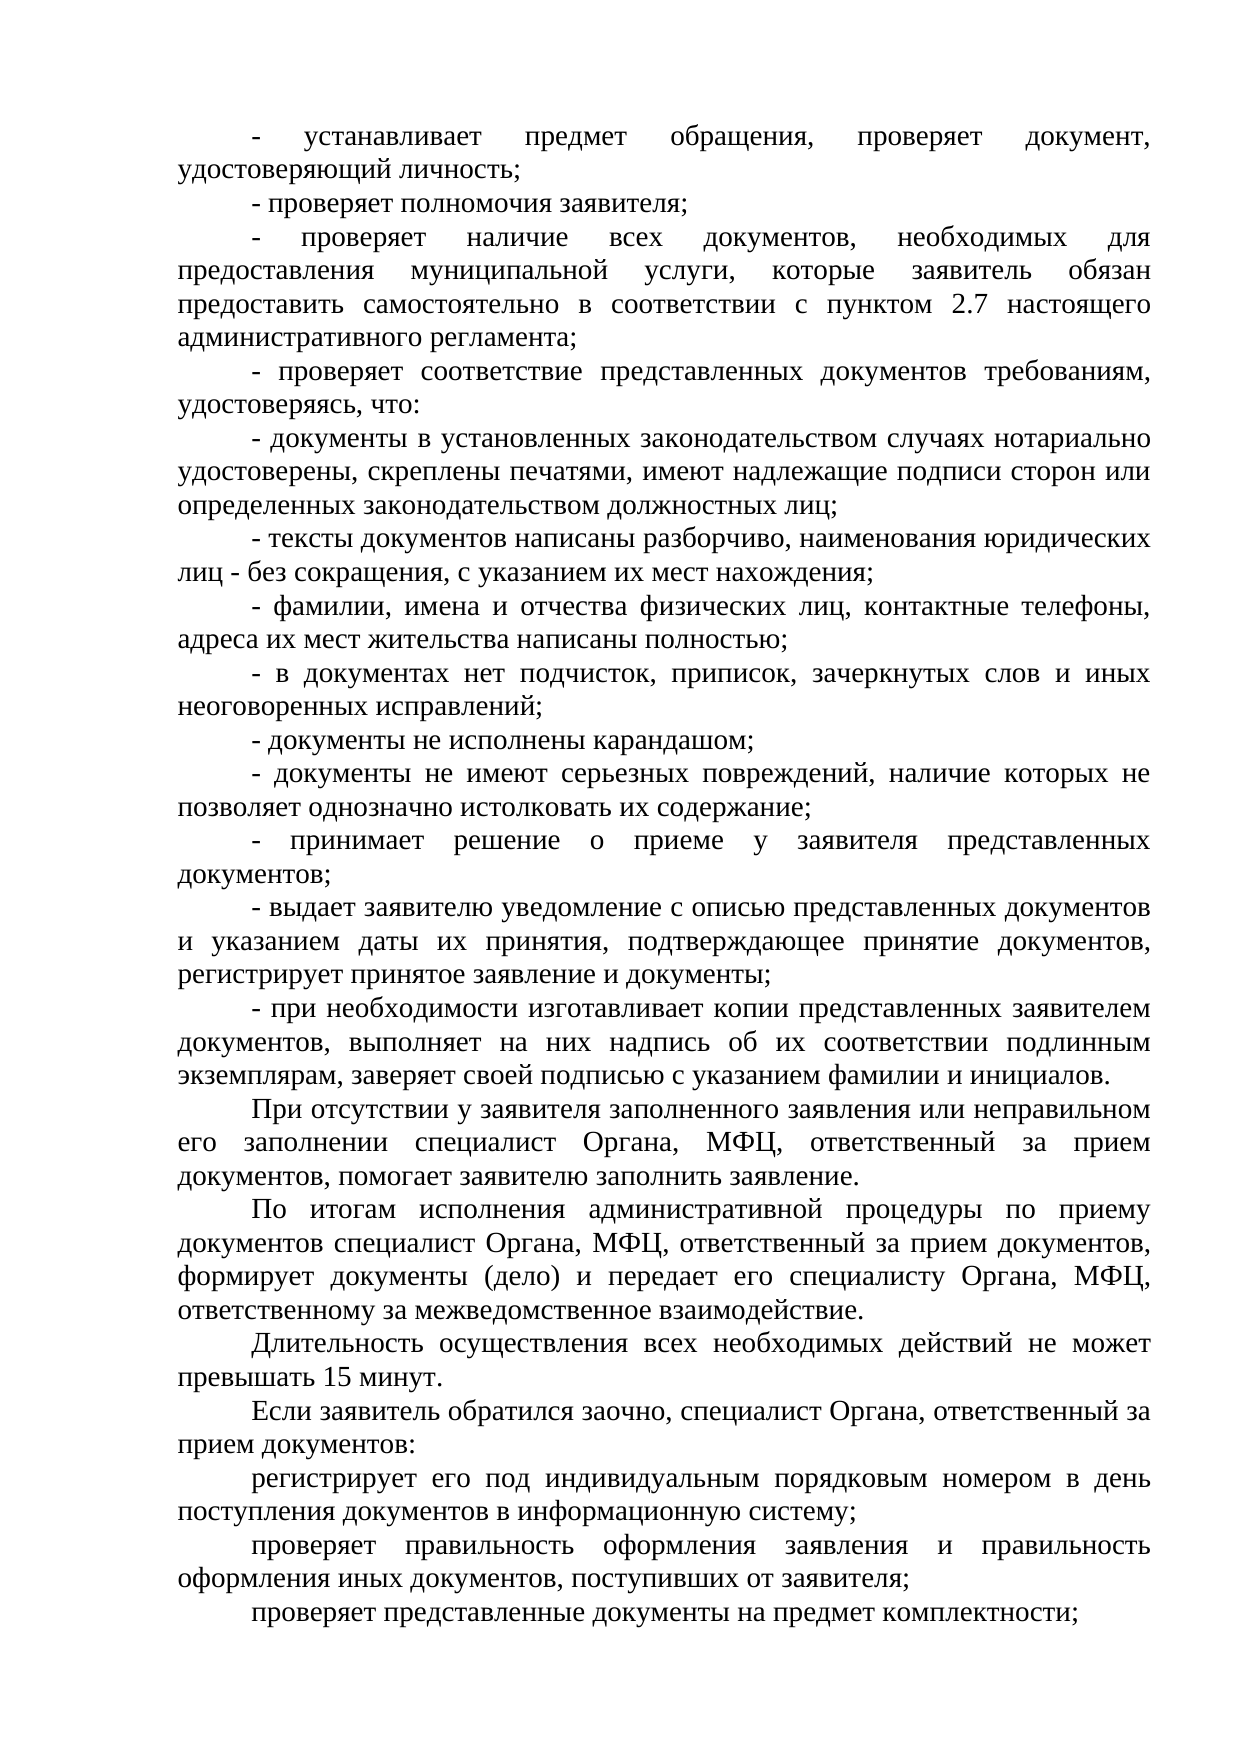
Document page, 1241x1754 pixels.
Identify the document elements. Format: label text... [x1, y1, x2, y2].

text - документы в установленных законодательством случаях нотариально удостоверены, скреплены печатями, имеют надлежащие подписи сторон или определенных законодательством должностных лиц; [177, 420, 1152, 521]
text - принимает решение о приеме у заявителя представленных документов; [177, 822, 1152, 889]
text - выдает заявителю уведомление с описью представленных документов и указанием даты их принятия, подтверждающее принятие документов, регистрирует принятое заявление и документы; [177, 889, 1152, 990]
text проверяет представленные документы на предмет комплектности; [177, 1594, 1152, 1627]
text - в документах нет подчисток, приписок, зачеркнутых слов и иных неоговоренных исправлений; [177, 655, 1152, 722]
text - документы не имеют серьезных повреждений, наличие которых не позволяет однозначно истолковать их содержание; [177, 755, 1152, 822]
text - фамилии, имена и отчества физических лиц, контактные телефоны, адреса их мест жительства написаны полностью; [177, 588, 1152, 655]
text - проверяет полномочия заявителя; [177, 185, 1152, 219]
text - проверяет наличие всех документов, необходимых для предоставления муниципальной услуги, которые заявитель обязан предоставить самостоятельно в соответствии с пунктом 2.7 настоящего административного регламента; [177, 219, 1152, 353]
text - тексты документов написаны разборчиво, наименования юридических лиц - без сокращения, с указанием их мест нахождения; [177, 521, 1152, 588]
text - документы не исполнены карандашом; [177, 722, 1152, 755]
text Длительность осуществления всех необходимых действий не может превышать 15 минут. [177, 1326, 1152, 1393]
text - проверяет соответствие представленных документов требованиям, удостоверяясь, что: [177, 353, 1152, 420]
text - устанавливает предмет обращения, проверяет документ, удостоверяющий личность; [177, 118, 1152, 185]
text При отсутствии у заявителя заполненного заявления или неправильном его заполнении специалист Органа, МФЦ, ответственный за прием документов, помогает заявителю заполнить заявление. [177, 1091, 1152, 1191]
text регистрирует его под индивидуальным порядковым номером в день поступления документов в информационную систему; [177, 1460, 1152, 1527]
text По итогам исполнения административной процедуры по приему документов специалист Органа, МФЦ, ответственный за прием документов, формирует документы (дело) и передает его специалисту Органа, МФЦ, ответственному за межведомственное взаимодействие. [177, 1191, 1152, 1326]
text - при необходимости изготавливает копии представленных заявителем документов, выполняет на них надпись об их соответствии подлинным экземплярам, заверяет своей подписью с указанием фамилии и инициалов. [177, 990, 1152, 1091]
text проверяет правильность оформления заявления и правильность оформления иных документов, поступивших от заявителя; [177, 1527, 1152, 1594]
text Если заявитель обратился заочно, специалист Органа, ответственный за прием документов: [177, 1393, 1152, 1460]
